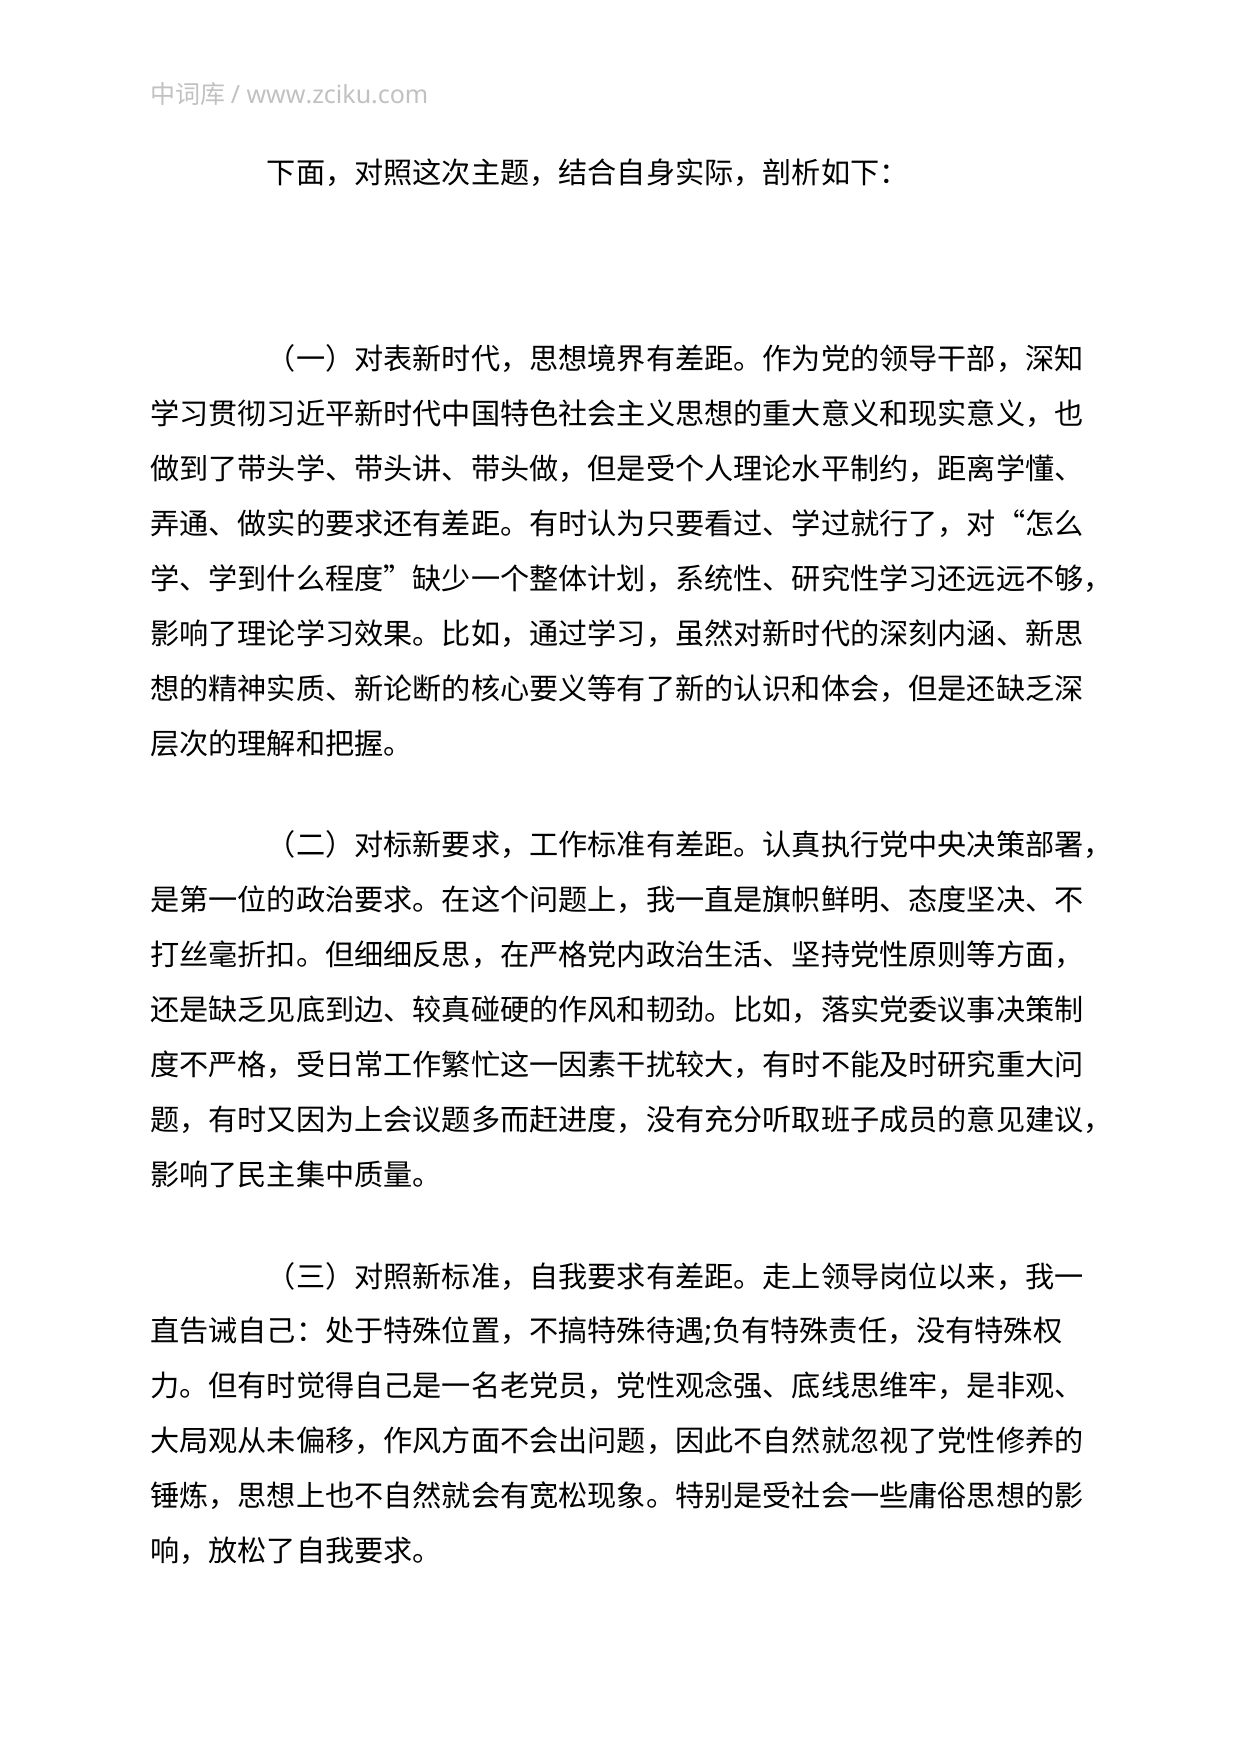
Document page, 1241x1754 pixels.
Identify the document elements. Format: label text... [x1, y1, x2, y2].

text （二）对标新要求，工作标准有差距。认真执行党中央决策部署，是第一位的政治要求。在这个问题上，我一直是旗帜鲜明、态度坚决、不打丝毫折扣。但细细反思，在严格党内政治生活、坚持党性原则等方面，还是缺乏见底到边、较真碰硬的作风和韧劲。比如，落实党委议事决策制度不严格，受日常工作繁忙这一因素干扰较大，有时不能及时研究重大问题，有时又因为上会议题多而赶进度，没有充分听取班子成员的意见建议，影响了民主集中质量。 [150, 822, 1090, 1194]
text （一）对表新时代，思想境界有差距。作为党的领导干部，深知学习贯彻习近平新时代中国特色社会主义思想的重大意义和现实意义，也做到了带头学、带头讲、带头做，但是受个人理论水平制约，距离学懂、弄通、做实的要求还有差距。有时认为只要看过、学过就行了，对“怎么学、学到什么程度”缺少一个整体计划，系统性、研究性学习还远远不够，影响了理论学习效果。比如，通过学习，虽然对新时代的深刻内涵、新思想的精神实质、新论断的核心要义等有了新的认识和体会，但是还缺乏深层次的理解和把握。 [150, 336, 1090, 762]
text （三）对照新标准，自我要求有差距。走上领导岗位以来，我一直告诫自己：处于特殊位置，不搞特殊待遇;负有特殊责任，没有特殊权力。但有时觉得自己是一名老党员，党性观念强、底线思维牢，是非观、大局观从未偏移，作风方面不会出问题，因此不自然就忽视了党性修养的锤炼，思想上也不自然就会有宽松现象。特别是受社会一些庸俗思想的影响，放松了自我要求。 [150, 1253, 1090, 1570]
text 下面，对照这次主题，结合自身实际，剖析如下： [150, 150, 1090, 192]
